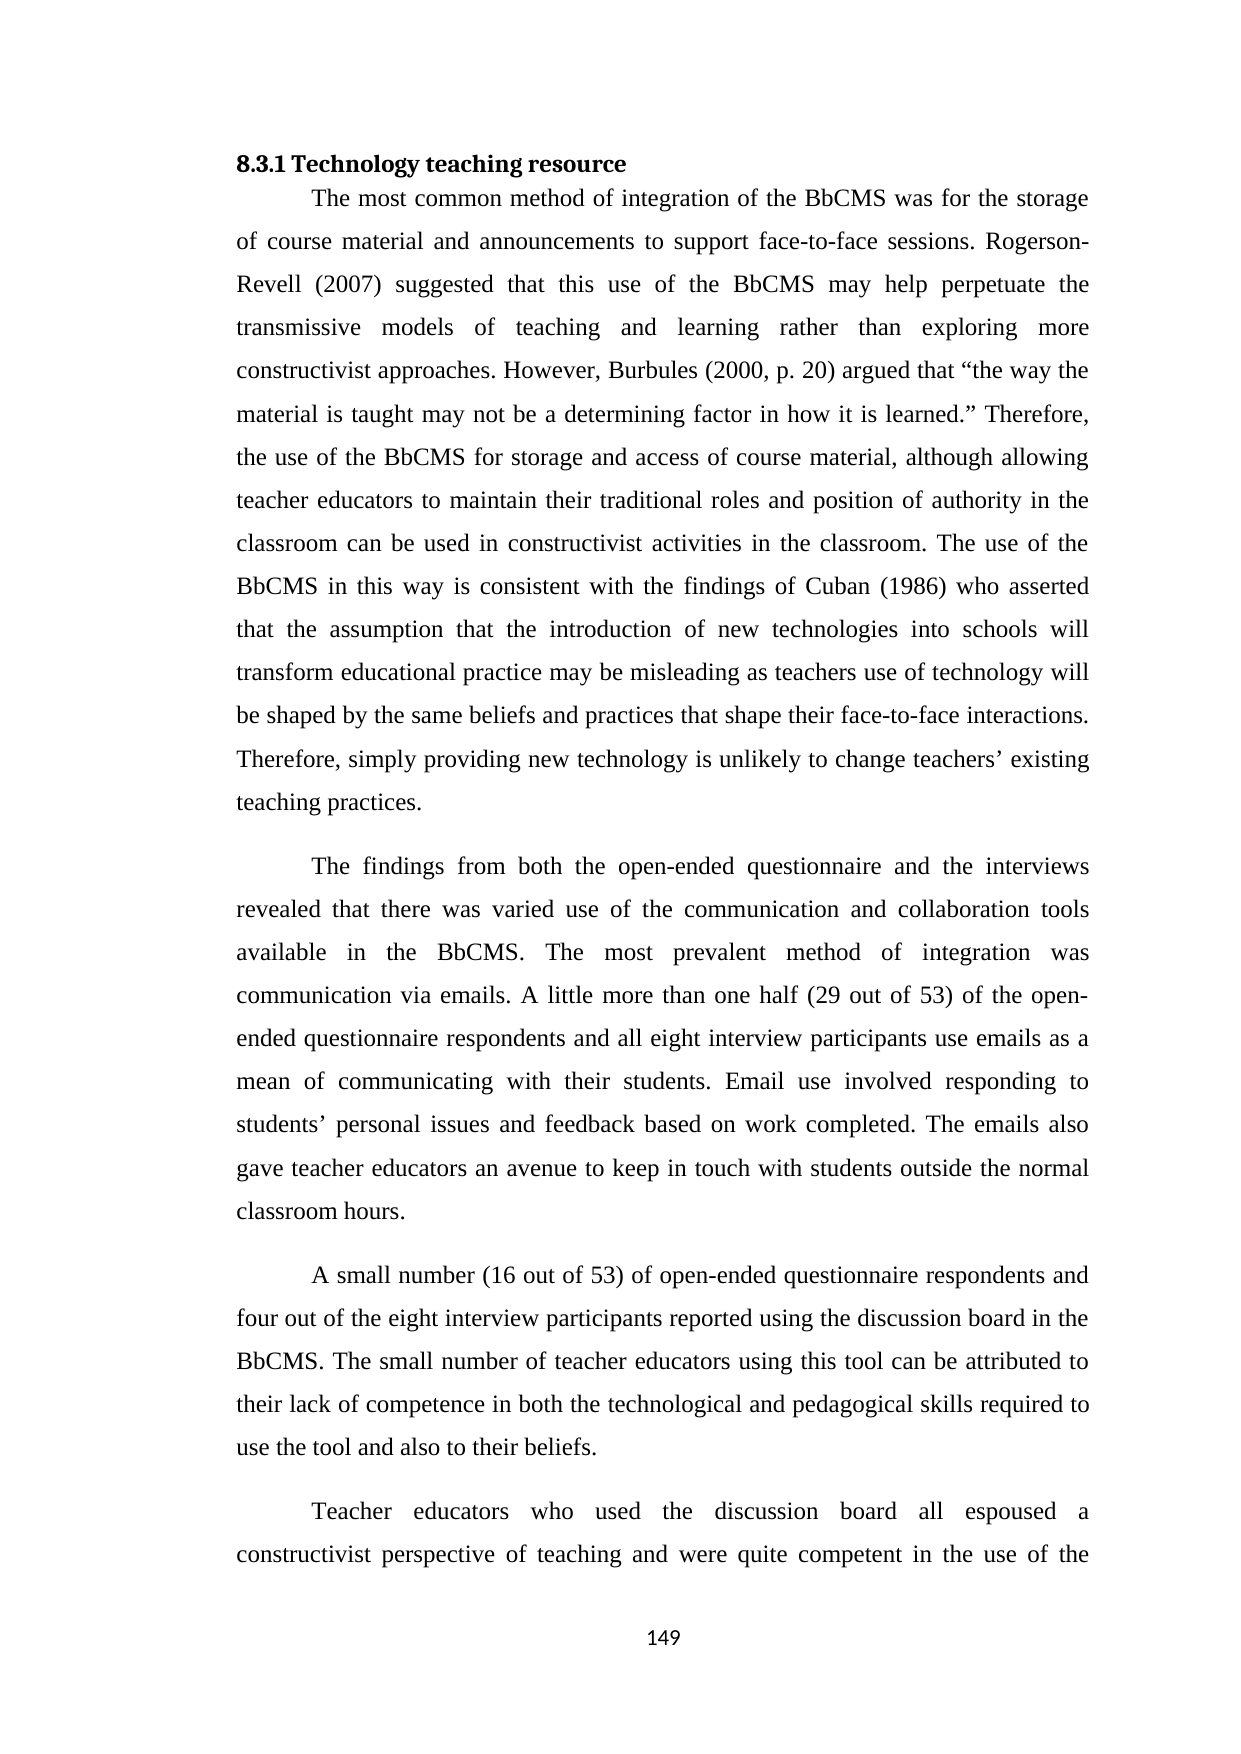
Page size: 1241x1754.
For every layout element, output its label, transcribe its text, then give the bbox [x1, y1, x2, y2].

text The findings from both the open-ended questionnaire and the interviews revealed that there was varied use of the communication and collaboration tools available in the BbCMS. The most prevalent method of integration was communication via emails. A little more than one half (29 out of 53) of the open-ended questionnaire respondents and all eight interview participants use emails as a mean of communicating with their students. Email use involved responding to students’ personal issues and feedback based on work completed. The emails also gave teacher educators an avenue to keep in touch with students outside the normal classroom hours. [236, 851, 1090, 1224]
text A small number (16 out of 53) of open-ended questionnaire respondents and four out of the eight interview participants reported using the discussion board in the BbCMS. The small number of teacher educators using this tool can be attributed to their lack of competence in both the technological and pedagogical skills required to use the tool and also to their beliefs. [236, 1260, 1090, 1461]
subtitle 8.3.1 Technology teaching resource [236, 150, 1090, 179]
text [236, 1496, 1090, 1568]
text The most common method of integration of the BbCMS was for the storage of course material and announcements to support face-to-face sessions. Rogerson-Revell (2007) suggested that this use of the BbCMS may help perpetuate the transmissive models of teaching and learning rather than exploring more constructivist approaches. However, Burbules (2000, p. 20) argued that “the way the material is taught may not be a determining factor in how it is learned.” Therefore, the use of the BbCMS for storage and access of course material, although allowing teacher educators to maintain their traditional roles and position of authority in the classroom can be used in constructivist activities in the classroom. The use of the BbCMS in this way is consistent with the findings of Cuban (1986) who asserted that the assumption that the introduction of new technologies into schools will transform educational practice may be misleading as teachers use of technology will be shaped by the same beliefs and practices that shape their face-to-face interactions. Therefore, simply providing new technology is unlikely to change teachers’ existing teaching practices. [236, 183, 1090, 816]
